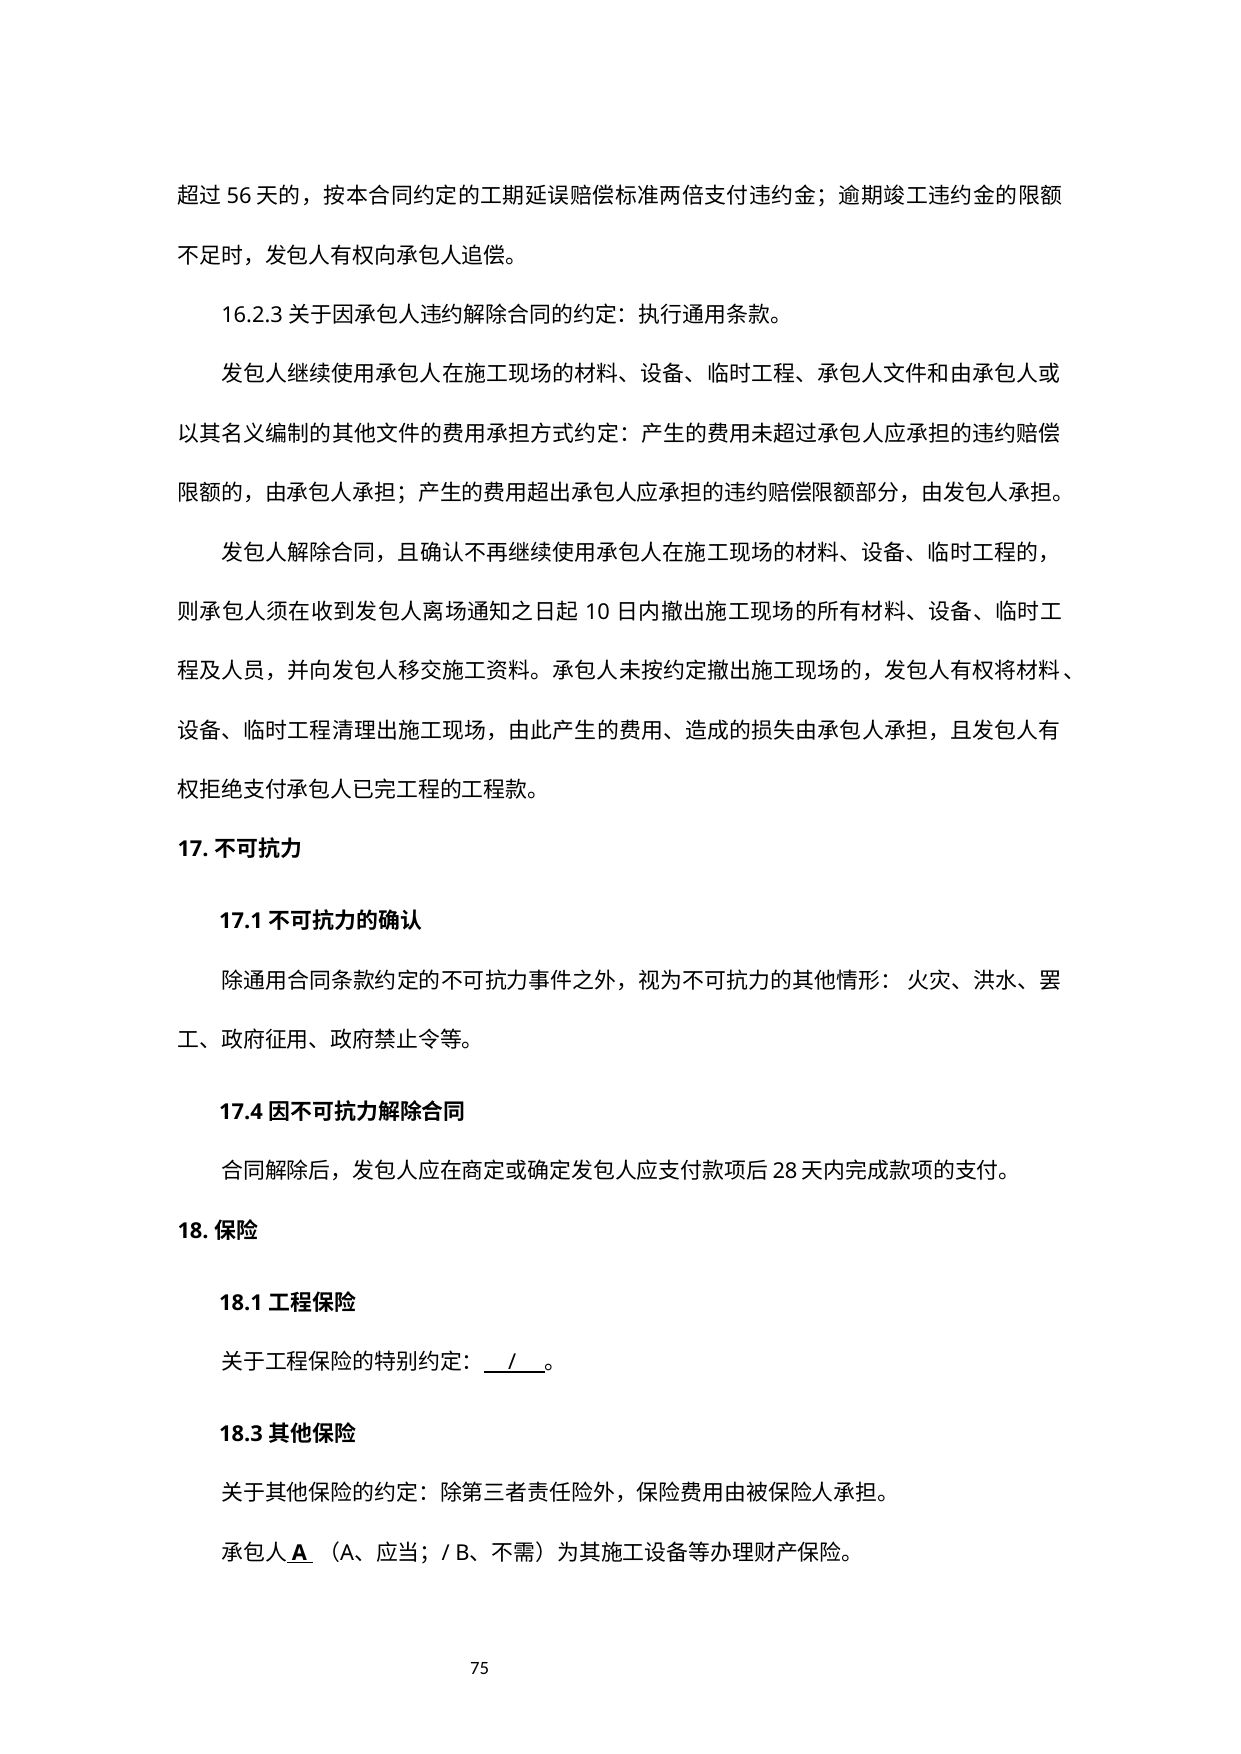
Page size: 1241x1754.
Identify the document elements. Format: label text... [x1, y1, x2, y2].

text 17.1 不可抗力的确认 [177, 889, 1063, 949]
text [177, 164, 1063, 283]
text 承包人 A （A、应当；/ B、不需）为其施工设备等办理财产保险。 [177, 1521, 1063, 1580]
text 除通用合同条款约定的不可抗力事件之外，视为不可抗力的其他情形： 火灾、洪水、罢工、政府征用、政府禁止令等。 [177, 949, 1063, 1068]
text 16.2.3 关于因承包人违约解除合同的约定：执行通用条款。 [177, 283, 1063, 343]
text 合同解除后，发包人应在商定或确定发包人应支付款项后28天内完成款项的支付。 [177, 1139, 1063, 1199]
text 关于其他保险的约定：除第三者责任险外，保险费用由被保险人承担。 [177, 1461, 1063, 1521]
text 17.4 因不可抗力解除合同 [177, 1080, 1063, 1139]
text 18.3 其他保险 [177, 1402, 1063, 1461]
text 18. 保险 [177, 1199, 1063, 1258]
text 发包人解除合同，且确认不再继续使用承包人在施工现场的材料、设备、临时工程的，则承包人须在收到发包人离场通知之日起 10 日内撤出施工现场的所有材料、设备、临时工程及人员，并向发包人移交施工资料。承包人未按约定撤出施工现场的，发包人有权将材料、设备、临时工程清理出施工现场，由此产生的费用、造成的损失由承包人承担，且发包人有权拒绝支付承包人已完工程的工程款。 [177, 521, 1063, 818]
text 发包人继续使用承包人在施工现场的材料、设备、临时工程、承包人文件和由承包人或以其名义编制的其他文件的费用承担方式约定：产生的费用未超过承包人应承担的违约赔偿限额的，由承包人承担；产生的费用超出承包人应承担的违约赔偿限额部分，由发包人承担。 [177, 343, 1063, 521]
text 18.1 工程保险 [177, 1271, 1063, 1330]
text 17. 不可抗力 [177, 818, 1063, 877]
text 关于工程保险的特别约定： / 。 [177, 1330, 1063, 1389]
